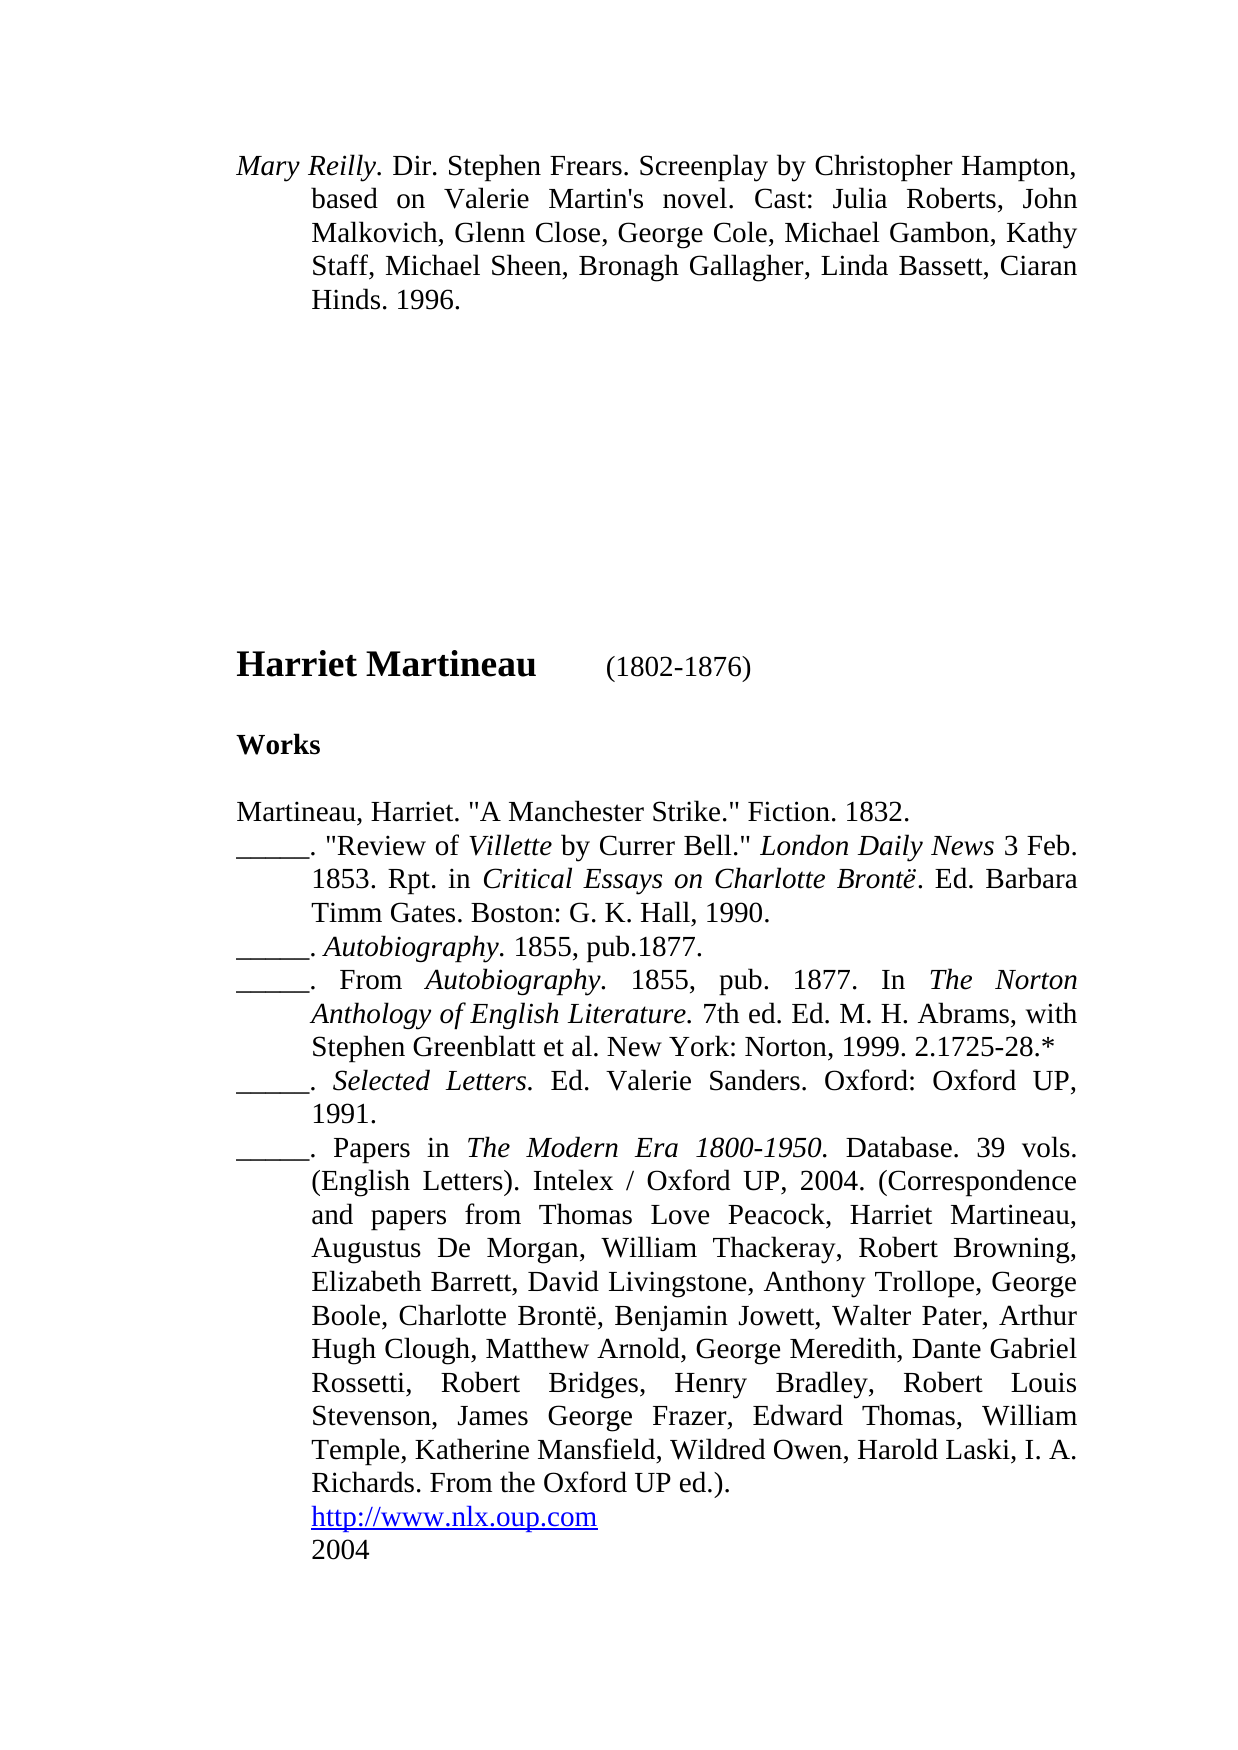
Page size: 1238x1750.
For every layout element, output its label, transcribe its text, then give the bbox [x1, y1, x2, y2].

text 2004 [236, 1532, 1078, 1566]
text Martineau, Harriet. "A Manchester Strike." Fiction. 1832. [236, 794, 1078, 828]
text _____. From Autobiography. 1855, pub. 1877. In The Norton Anthology of English Literature. 7th ed. Ed. M. H. Abrams, with Stephen Greenblatt et al. New York: Norton, 1999. 2.1725-28.* [236, 962, 1078, 1063]
text _____. "Review of Villette by Currer Bell." London Daily News 3 Feb. 1853. Rpt. in Critical Essays on Charlotte Brontë. Ed. Barbara Timm Gates. Boston: G. K. Hall, 1990. [236, 828, 1078, 929]
text Harriet Martineau (1802-1876) [236, 641, 1078, 684]
text Works [236, 727, 1078, 761]
text http://www.nlx.oup.com [236, 1499, 1078, 1532]
text _____. Autobiography. 1855, pub.1877. [236, 929, 1078, 962]
text Mary Reilly. Dir. Stephen Frears. Screenplay by Christopher Hampton, based on Valerie Martin's novel. Cast: Julia Roberts, John Malkovich, Glenn Close, George Cole, Michael Gambon, Kathy Staff, Michael Sheen, Bronagh Gallagher, Linda Bassett, Ciaran Hinds. 1996. [236, 148, 1078, 315]
text _____. Selected Letters. Ed. Valerie Sanders. Oxford: Oxford UP, 1991. [236, 1063, 1078, 1130]
text _____. Papers in The Modern Era 1800-1950. Database. 39 vols. (English Letters). Intelex / Oxford UP, 2004. (Correspondence and papers from Thomas Love Peacock, Harriet Martineau, Augustus De Morgan, William Thackeray, Robert Browning, Elizabeth Barrett, David Livingstone, Anthony Trollope, George Boole, Charlotte Brontë, Benjamin Jowett, Walter Pater, Arthur Hugh Clough, Matthew Arnold, George Meredith, Dante Gabriel Rossetti, Robert Bridges, Henry Bradley, Robert Louis Stevenson, James George Frazer, Edward Thomas, William Temple, Katherine Mansfield, Wildred Owen, Harold Laski, I. A. Richards. From the Oxford UP ed.). [236, 1130, 1078, 1499]
